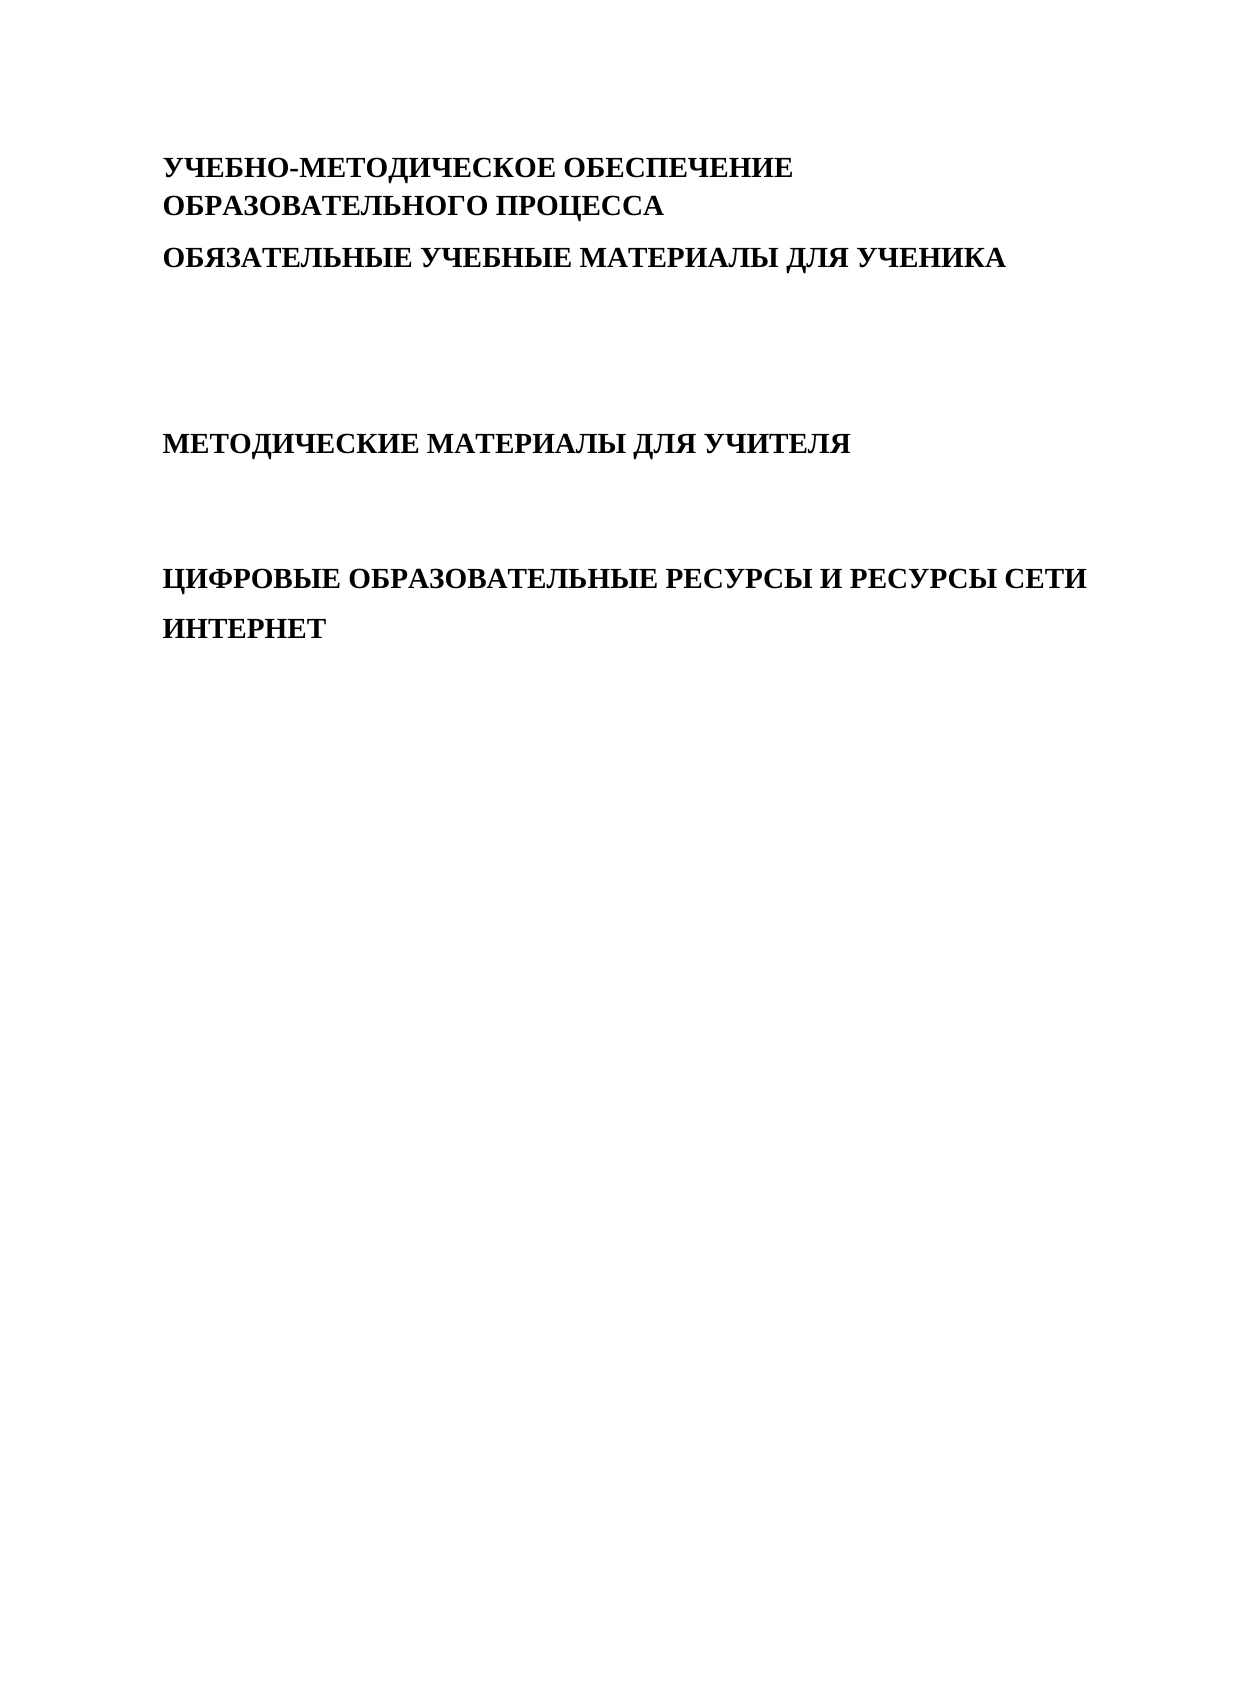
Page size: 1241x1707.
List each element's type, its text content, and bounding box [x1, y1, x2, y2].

text ЦИФРОВЫЕ ОБРАЗОВАТЕЛЬНЫЕ РЕСУРСЫ И РЕСУРСЫ СЕТИ ИНТЕРНЕТ [162, 549, 1090, 649]
text УЧЕБНО-МЕТОДИЧЕСКОЕ ОБЕСПЕЧЕНИЕ ОБРАЗОВАТЕЛЬНОГО ПРОЦЕССА [162, 150, 1090, 222]
text ОБЯЗАТЕЛЬНЫЕ УЧЕБНЫЕ МАТЕРИАЛЫ ДЛЯ УЧЕНИКА [162, 227, 1090, 277]
text МЕТОДИЧЕСКИЕ МАТЕРИАЛЫ ДЛЯ УЧИТЕЛЯ [162, 413, 1090, 463]
